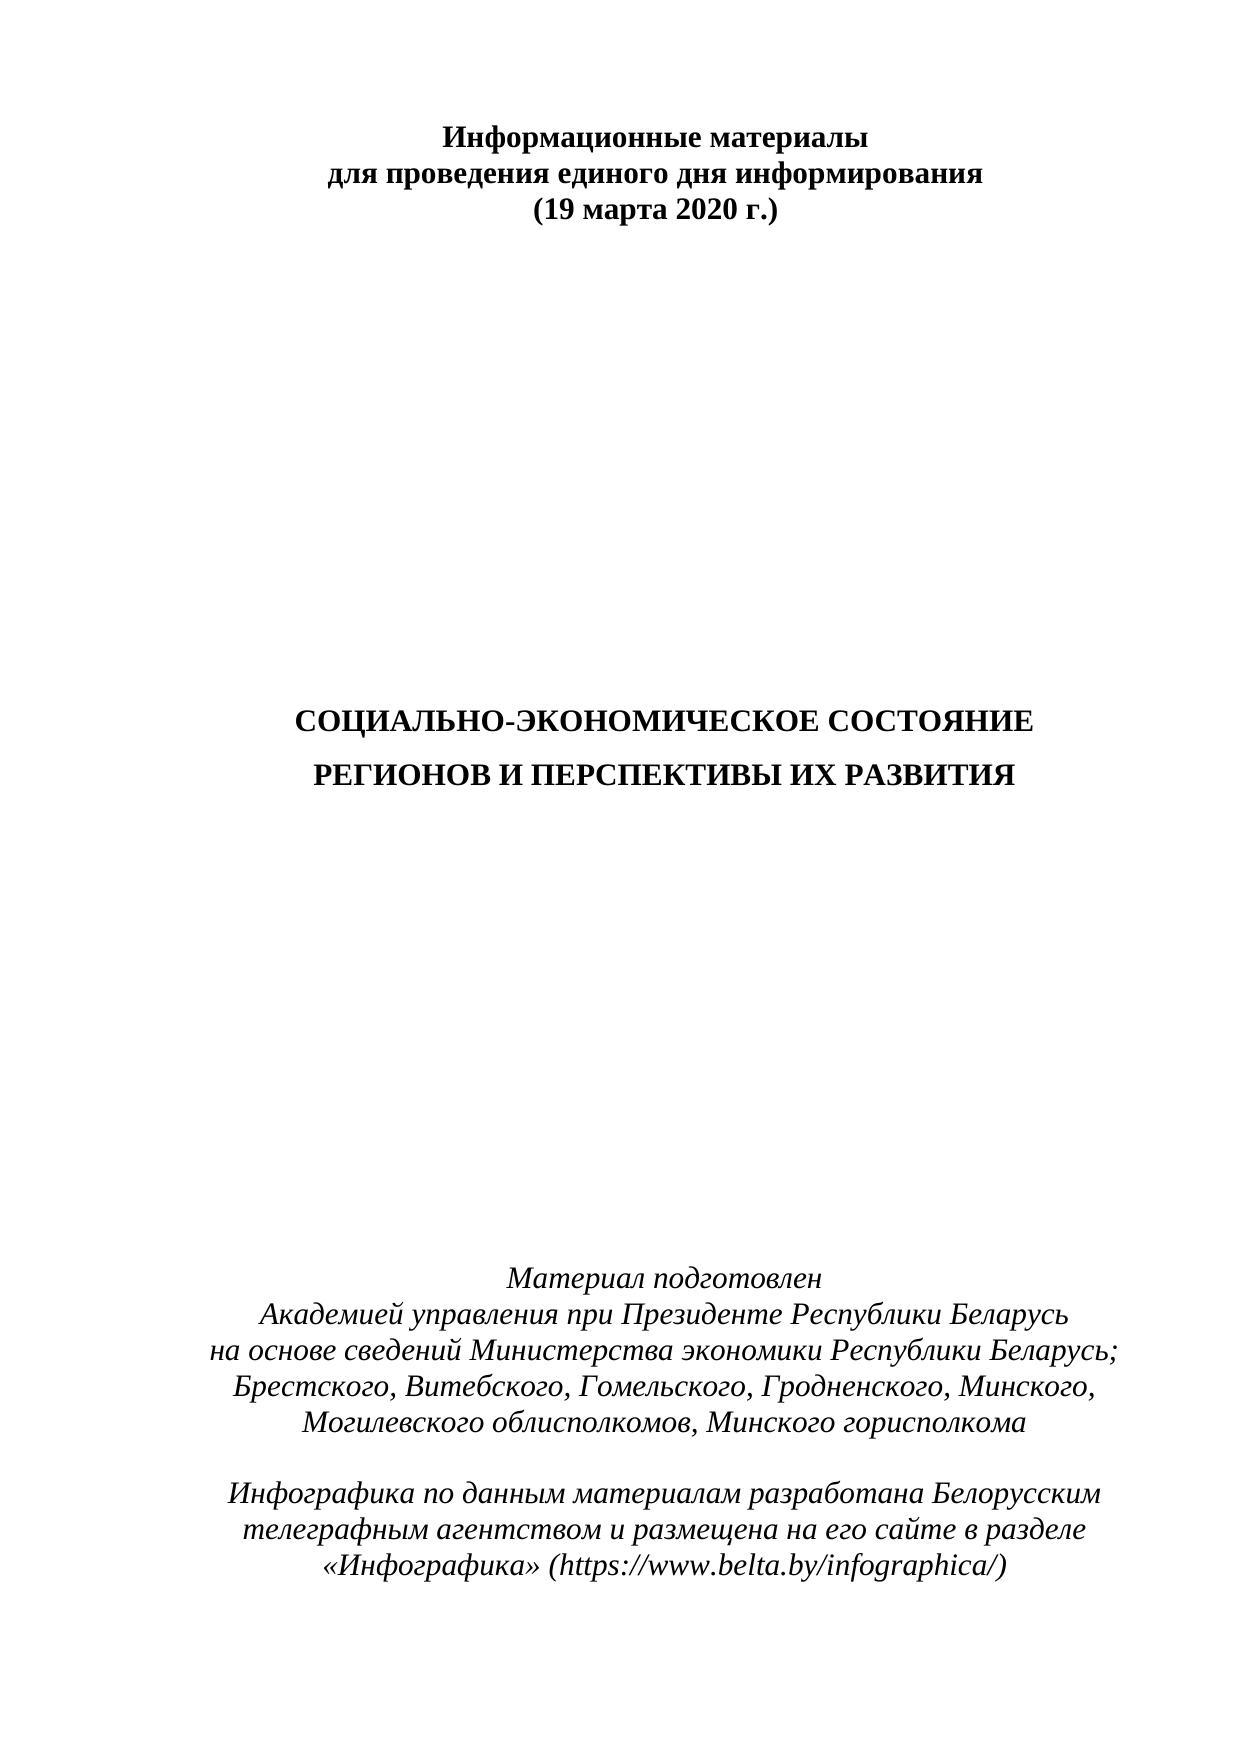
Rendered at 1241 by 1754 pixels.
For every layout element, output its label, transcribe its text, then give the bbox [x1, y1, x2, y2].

text Инфографика по данным материалам разработана Белорусским телеграфным агентством и размещена на его сайте в разделе «Инфографика» (https://www.belta.by/infographica/) [177, 1475, 1152, 1582]
text Академией управления при Президенте Республики Беларусь [177, 1295, 1152, 1331]
text для проведения единого дня информирования [83, 154, 1152, 190]
text Информационные материалы [83, 118, 1152, 154]
text Материал подготовлен [177, 1259, 1152, 1295]
text СОЦИАЛЬНО-ЭКОНОМИЧЕСКОЕ СОСТОЯНИЕ [177, 702, 1152, 738]
text на основе сведений Министерства экономики Республики Беларусь; Брестского, Витебского, Гомельского, Гродненского, Минского, Могилевского облисполкомов, Минского горисполкома [177, 1331, 1152, 1439]
text (19 марта .) [83, 190, 1152, 226]
text РЕГИОНОВ И ПЕРСПЕКТИВЫ ИХ РАЗВИТИЯ [177, 756, 1152, 792]
